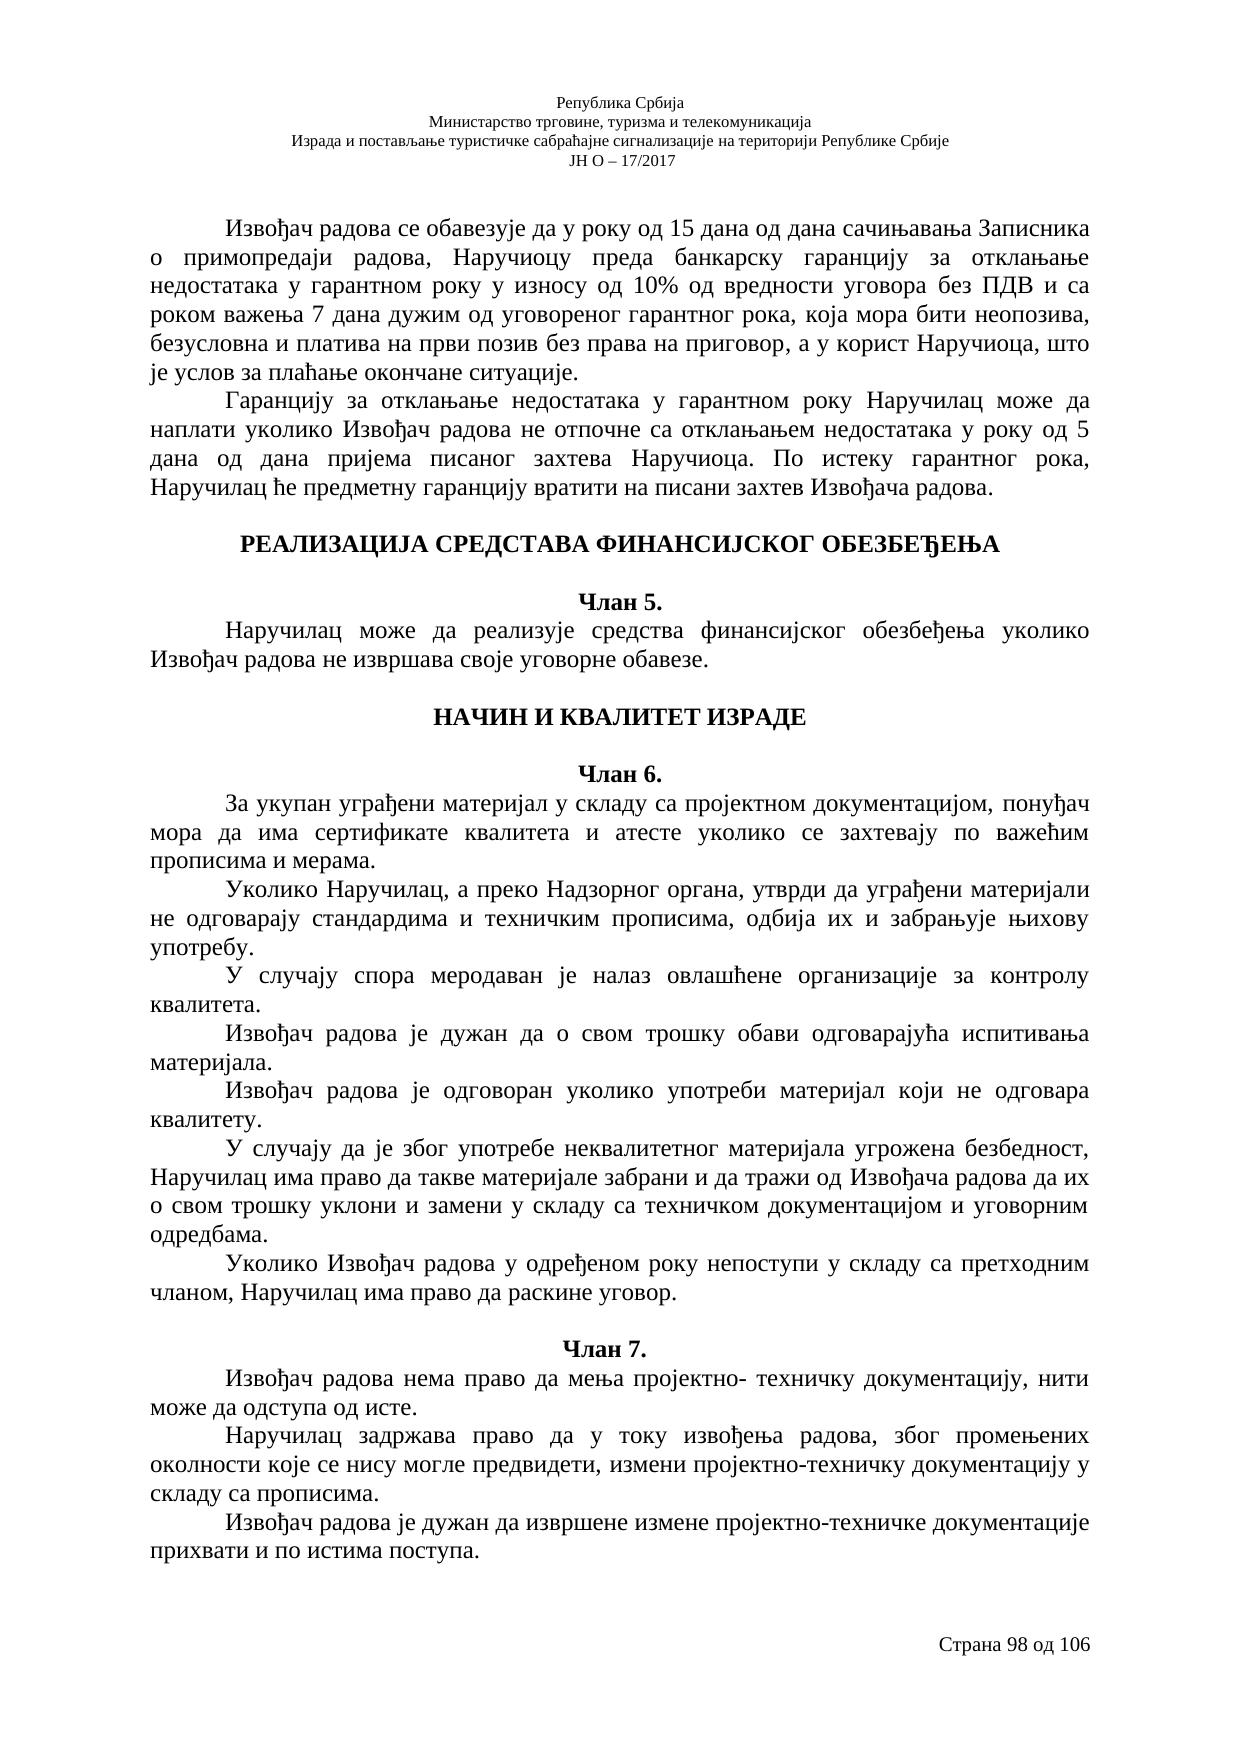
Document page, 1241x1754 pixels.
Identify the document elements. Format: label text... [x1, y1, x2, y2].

text Извођач радова је одговоран уколико употреби материјал који не одговара квалитету. [150, 1075, 1090, 1133]
text НАЧИН И КВАЛИТЕТ ИЗРАДЕ [150, 702, 1090, 730]
text Члан 6. [150, 759, 1090, 788]
text Члан 5. [150, 587, 1090, 615]
text РЕАЛИЗАЦИЈА СРЕДСТАВА ФИНАНСИЈСКОГ ОБЕЗБЕЂЕЊА [150, 529, 1090, 558]
text Члан 7. [150, 1334, 1090, 1363]
text Наручилац задржава право да у току извођења радова, због промењених околности које се нису могле предвидети, измени пројектно-техничку документацију у складу са прописима. [150, 1420, 1090, 1507]
text У случају да је због употребе неквалитетног материјала угрожена безбедност, Наручилац има право да такве материјале забрани и да тражи од Извођача радова да их о свом трошку уклони и замени у складу са техничком документацијом и уговорним одредбама. [150, 1133, 1090, 1248]
text Уколико Извођач радова у одређеном року непоступи у складу са претходним чланом, Наручилац има право да раскине уговор. [150, 1248, 1090, 1305]
text Извођач радова се обавезује да у року од 15 дана од дана сачињавања Записника о примопредаји радова, Наручиоцу преда банкарску гаранцију за отклањање недостатака у гарантном року у износу од 10% од вредности уговора без ПДВ и са роком важења 7 дана дужим од уговореног гарантног рока, која мора бити неопозива, безусловна и платива на први позив без права на приговор, а у корист Наручиоца, што је услов за плаћање окончане ситуације. [150, 213, 1090, 385]
text Извођач радова је дужан да извршене измене пројектно-техничке документације прихвати и по истима поступа. [150, 1507, 1090, 1564]
text Гаранцију за отклањање недостатака у гарантном року Наручилац може да наплати уколико Извођач радова не отпочне са отклањањем недостатака у року од 5 дана од дана пријема писаног захтева Наручиоца. По истеку гарантног рока, Наручилац ће предметну гаранцију вратити на писани захтев Извођача радова. [150, 385, 1090, 500]
text Извођач радова нема право да мења пројектно- техничку документацију, нити може да одступа од исте. [150, 1363, 1090, 1420]
text Наручилац може да реализује средства финансијског обезбеђења уколико Извођач радова не извршава своје уговорне обавезе. [150, 615, 1090, 673]
text Извођач радова је дужан да о свом трошку обави одговарајућа испитивања материјала. [150, 1018, 1090, 1075]
text У случају спора меродаван је налаз овлашћене организације за контролу квалитета. [150, 960, 1090, 1018]
text За укупан уграђени материјал у складу са пројектном документацијом, понуђач мора да има сертификате квалитета и атесте уколико се захтевају по важећим прописима и мерама. [150, 788, 1090, 874]
text Уколико Наручилац, а преко Надзорног органа, утврди да уграђени материјали не одговарају стандардима и техничким прописима, одбија их и забрањује њихову употребу. [150, 874, 1090, 960]
